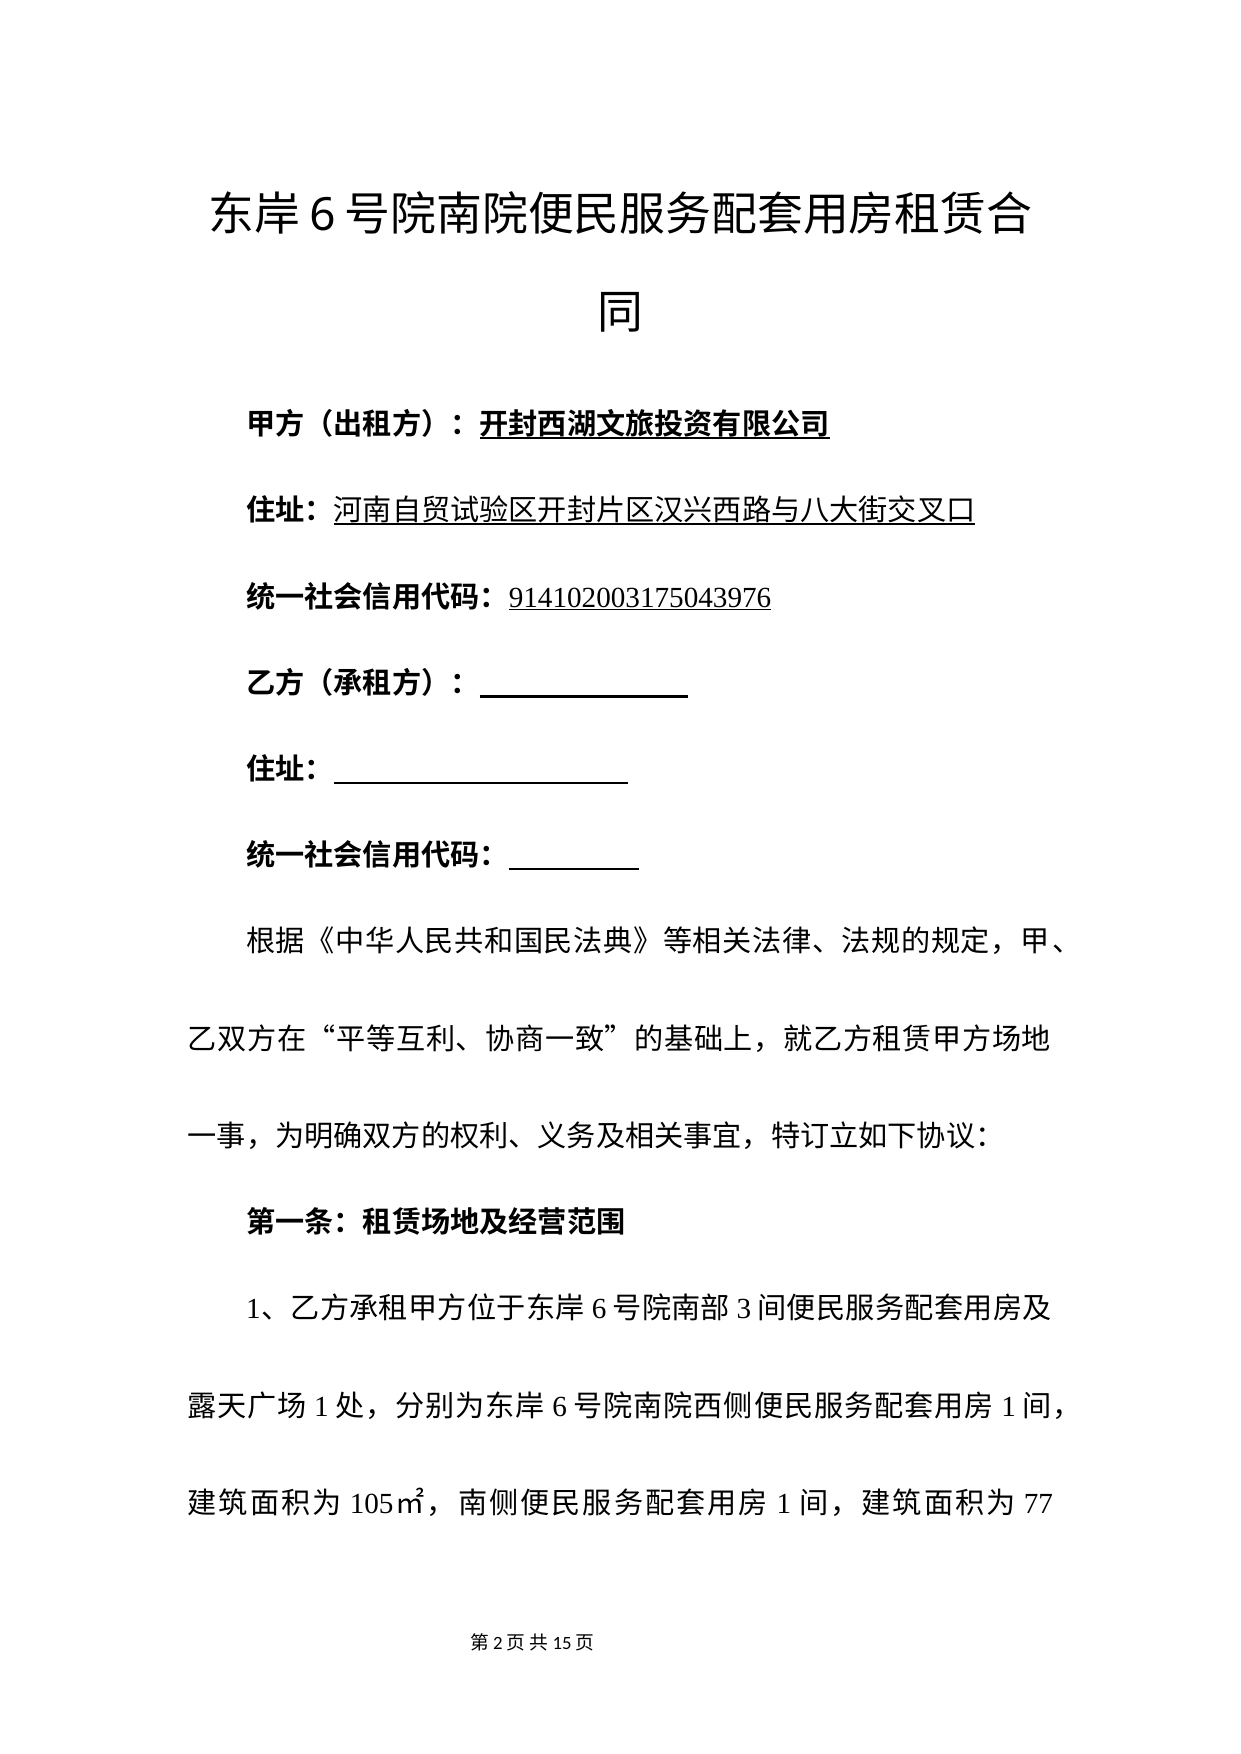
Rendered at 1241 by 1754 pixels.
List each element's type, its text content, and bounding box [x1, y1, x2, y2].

text 统一社会信用代码：914102003175043976 [187, 562, 1053, 627]
text 住址：河南自贸试验区开封片区汉兴西路与八大街交叉口 [187, 476, 1053, 541]
text 统一社会信用代码： [187, 820, 1053, 885]
text 第一条：租赁场地及经营范围 [187, 1187, 1053, 1252]
text 甲方（出租方）：开封西湖文旅投资有限公司 [187, 389, 1053, 454]
text 根据《中华人民共和国民法典》等相关法律、法规的规定，甲、乙双方在“平等互利、协商一致”的基础上，就乙方租赁甲方场地一事，为明确双方的权利、义务及相关事宜，特订立如下协议： [187, 906, 1053, 1166]
text 东岸6号院南院便民服务配套用房租赁合同 [187, 162, 1053, 357]
text 住址： [187, 734, 1053, 799]
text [187, 1274, 1053, 1534]
text 乙方（承租方）： [187, 648, 1053, 713]
